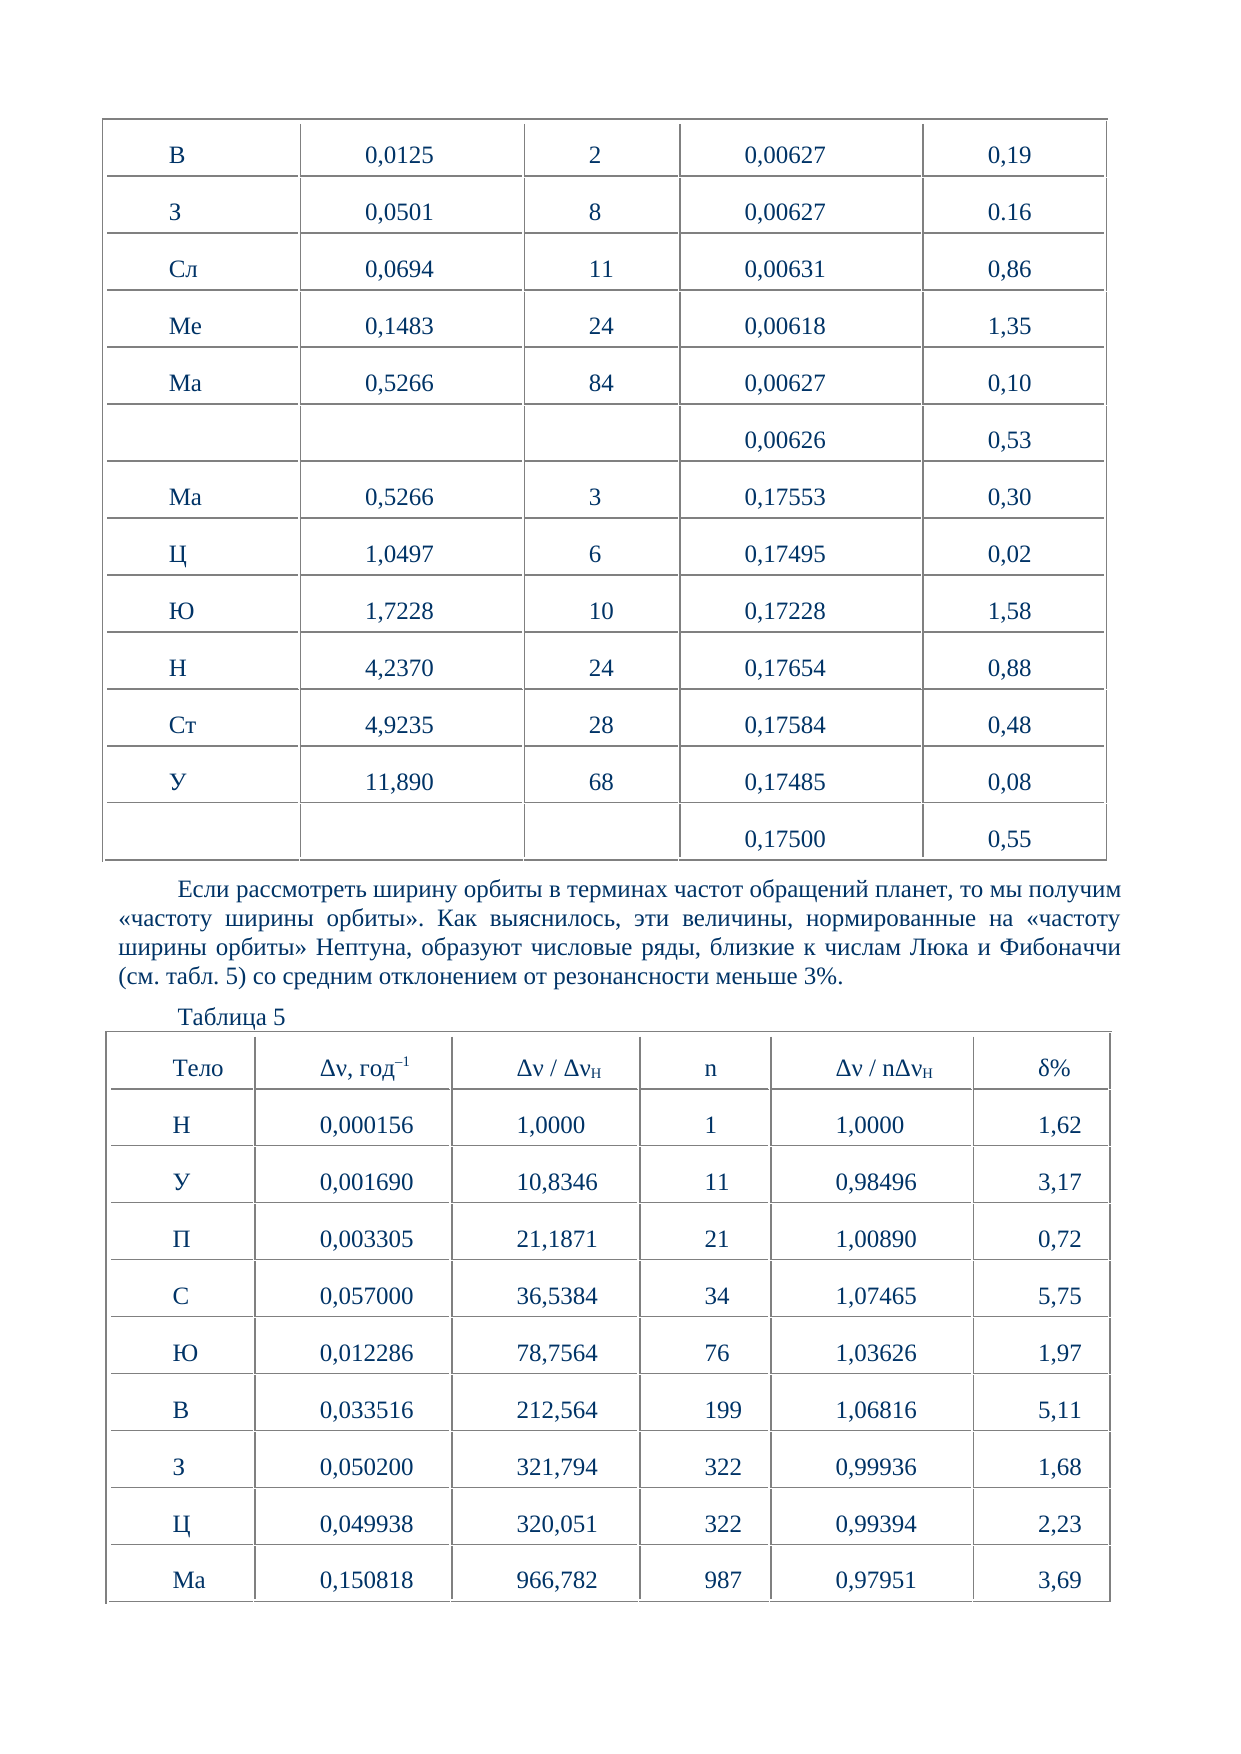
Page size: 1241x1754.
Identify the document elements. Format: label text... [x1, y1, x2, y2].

table_cell 0,17495 [681, 520, 921, 574]
table_cell 0,17553 [681, 463, 921, 517]
table_cell 0,057000 [256, 1262, 449, 1316]
table_cell 68 [525, 748, 678, 802]
table_cell 0,00618 [681, 293, 921, 346]
table_cell 0,17584 [681, 691, 921, 745]
table_cell 0,08 [924, 745, 1106, 802]
table_cell З [107, 1430, 254, 1487]
table_cell Ст [103, 688, 298, 745]
table_cell 3 [525, 463, 678, 517]
table_cell 0,00626 [681, 407, 921, 460]
table_cell Н [105, 631, 298, 688]
table_cell 5,11 [973, 1373, 1111, 1430]
table_cell 10 [525, 577, 678, 631]
table_cell 322 [641, 1490, 768, 1544]
table_cell 212,564 [453, 1376, 637, 1430]
table_cell Ц [107, 1487, 254, 1544]
text Если рассмотреть ширину орбиты в терминах частот обращений планет, то мы получим «частоту ширины орбиты». Как выяснилось, эти величины, нормированные на «частоту ширины орбиты» Нептуна, образуют числовые ряды, близкие к числам Люка и Фибоначчи (см. табл. 5) со средним отклонением от резонансности меньше 3%. [118, 874, 1122, 989]
table_cell 0,0501 [301, 179, 522, 232]
table_cell 1,03626 [772, 1319, 971, 1373]
table_cell 987 [639, 1544, 770, 1601]
table_cell 322 [641, 1433, 768, 1487]
table_cell 0,5266 [301, 463, 522, 517]
table_cell В [107, 1373, 254, 1430]
table_cell 1,06816 [772, 1376, 971, 1430]
table_cell 0,55 [922, 802, 1107, 859]
table_cell 0.16 [924, 175, 1106, 232]
table_cell Ма [107, 1544, 254, 1601]
table_cell 4,9235 [301, 691, 522, 745]
table_cell 0,48 [924, 688, 1107, 745]
table_cell У [105, 745, 298, 802]
table_cell 0,00631 [681, 235, 921, 289]
table_cell 0,049938 [256, 1490, 449, 1544]
table_cell [103, 802, 299, 859]
table_cell С [107, 1259, 254, 1316]
table_cell 11 [641, 1148, 768, 1202]
table_cell 2 [524, 120, 679, 175]
table_cell 6 [525, 520, 678, 574]
table_cell 0,17654 [681, 634, 921, 688]
table_cell 1,0497 [301, 520, 522, 574]
table_cell 0,17500 [679, 805, 922, 859]
table_cell 0,17485 [681, 748, 921, 802]
table_header Δν / ΔνН [451, 1032, 639, 1088]
table_cell 0,72 [973, 1202, 1111, 1259]
table_cell 1,00890 [772, 1205, 971, 1259]
table_cell 0,150818 [254, 1544, 451, 1601]
table_cell 0,88 [924, 631, 1106, 688]
table_cell 1,58 [924, 574, 1106, 631]
table_cell 0,0125 [300, 122, 523, 175]
table_cell 0,10 [924, 346, 1106, 403]
table_cell 0,5266 [301, 349, 522, 403]
table_cell 24 [525, 293, 678, 346]
table_cell 1,0000 [453, 1091, 637, 1145]
table_cell 0,033516 [256, 1376, 449, 1430]
table_cell 0,00627 [681, 349, 921, 403]
table_cell 5,75 [973, 1259, 1111, 1316]
table_cell [105, 403, 298, 460]
table_header Тело [107, 1032, 254, 1088]
table_cell 8 [525, 179, 678, 232]
table_cell 0,00627 [681, 179, 921, 232]
table_cell П [107, 1202, 254, 1259]
table_cell 78,7564 [453, 1319, 637, 1373]
table_cell 0,30 [924, 460, 1106, 517]
table_cell 11,890 [301, 748, 522, 802]
table_cell 320,051 [453, 1490, 637, 1544]
table_cell 24 [525, 634, 678, 688]
table_cell 1,97 [973, 1316, 1111, 1373]
table_cell 199 [641, 1376, 768, 1430]
table_cell 321,794 [453, 1433, 637, 1487]
table_cell [524, 805, 679, 859]
table_cell 0,001690 [256, 1148, 449, 1202]
table_cell 1,7228 [301, 577, 522, 631]
table_cell 0,99936 [772, 1433, 971, 1487]
table_header δ% [973, 1034, 1109, 1088]
table_cell 21,1871 [453, 1205, 637, 1259]
table_cell 10,8346 [453, 1148, 637, 1202]
table_cell 3,69 [973, 1544, 1111, 1601]
table_cell 0,86 [924, 232, 1106, 289]
table_cell Н [107, 1088, 253, 1145]
text Таблица 5 [118, 1002, 1122, 1031]
table_cell 34 [641, 1262, 768, 1316]
table_header n [639, 1032, 770, 1088]
table_cell 0,98496 [772, 1148, 971, 1202]
table_cell 0,99394 [772, 1490, 971, 1544]
table_cell 2,23 [973, 1487, 1111, 1544]
table_cell 1,68 [973, 1430, 1111, 1487]
table_cell 84 [525, 349, 678, 403]
table_cell 1 [641, 1091, 768, 1145]
table_cell Ме [105, 289, 298, 346]
table_cell У [107, 1145, 254, 1202]
table_cell Ма [105, 346, 298, 403]
table_cell 28 [525, 691, 678, 745]
table_cell [300, 805, 523, 859]
table_cell 3,17 [973, 1145, 1111, 1202]
table_cell 21 [641, 1205, 768, 1259]
table_cell 4,2370 [301, 634, 522, 688]
table_cell 0,19 [922, 122, 1106, 175]
table_cell 966,782 [451, 1544, 639, 1601]
table_cell 1,0000 [772, 1091, 971, 1145]
table_cell З [105, 175, 298, 232]
table_cell 0,003305 [256, 1205, 449, 1259]
table_cell 0,17228 [681, 577, 921, 631]
table_cell Ц [105, 517, 298, 574]
table_cell 1,07465 [772, 1262, 971, 1316]
table_cell [525, 407, 678, 460]
table_cell 0,000156 [256, 1091, 449, 1145]
table_cell 0,1483 [301, 293, 522, 346]
table_cell [301, 407, 522, 460]
table_cell Ю [107, 1316, 254, 1373]
table_cell В [105, 122, 299, 175]
table_cell Сл [105, 232, 298, 289]
table_header Δν / nΔνН [770, 1034, 972, 1088]
table_cell 0,97951 [770, 1547, 972, 1601]
table_cell 1,35 [924, 289, 1106, 346]
table_cell 0,050200 [256, 1433, 449, 1487]
table_cell 76 [641, 1319, 768, 1373]
table_cell Ю [105, 574, 298, 631]
table_header Δν, год–1 [254, 1032, 451, 1088]
table_cell 11 [525, 235, 678, 289]
table_cell Ма [105, 460, 298, 517]
table_cell 0,53 [924, 403, 1106, 460]
table_cell 0,0694 [301, 235, 522, 289]
table_cell 0,02 [924, 517, 1106, 574]
table_cell 36,5384 [453, 1262, 637, 1316]
table_cell 0,00627 [679, 122, 922, 175]
table_cell 0,012286 [256, 1319, 449, 1373]
table_cell 1,62 [974, 1088, 1111, 1145]
